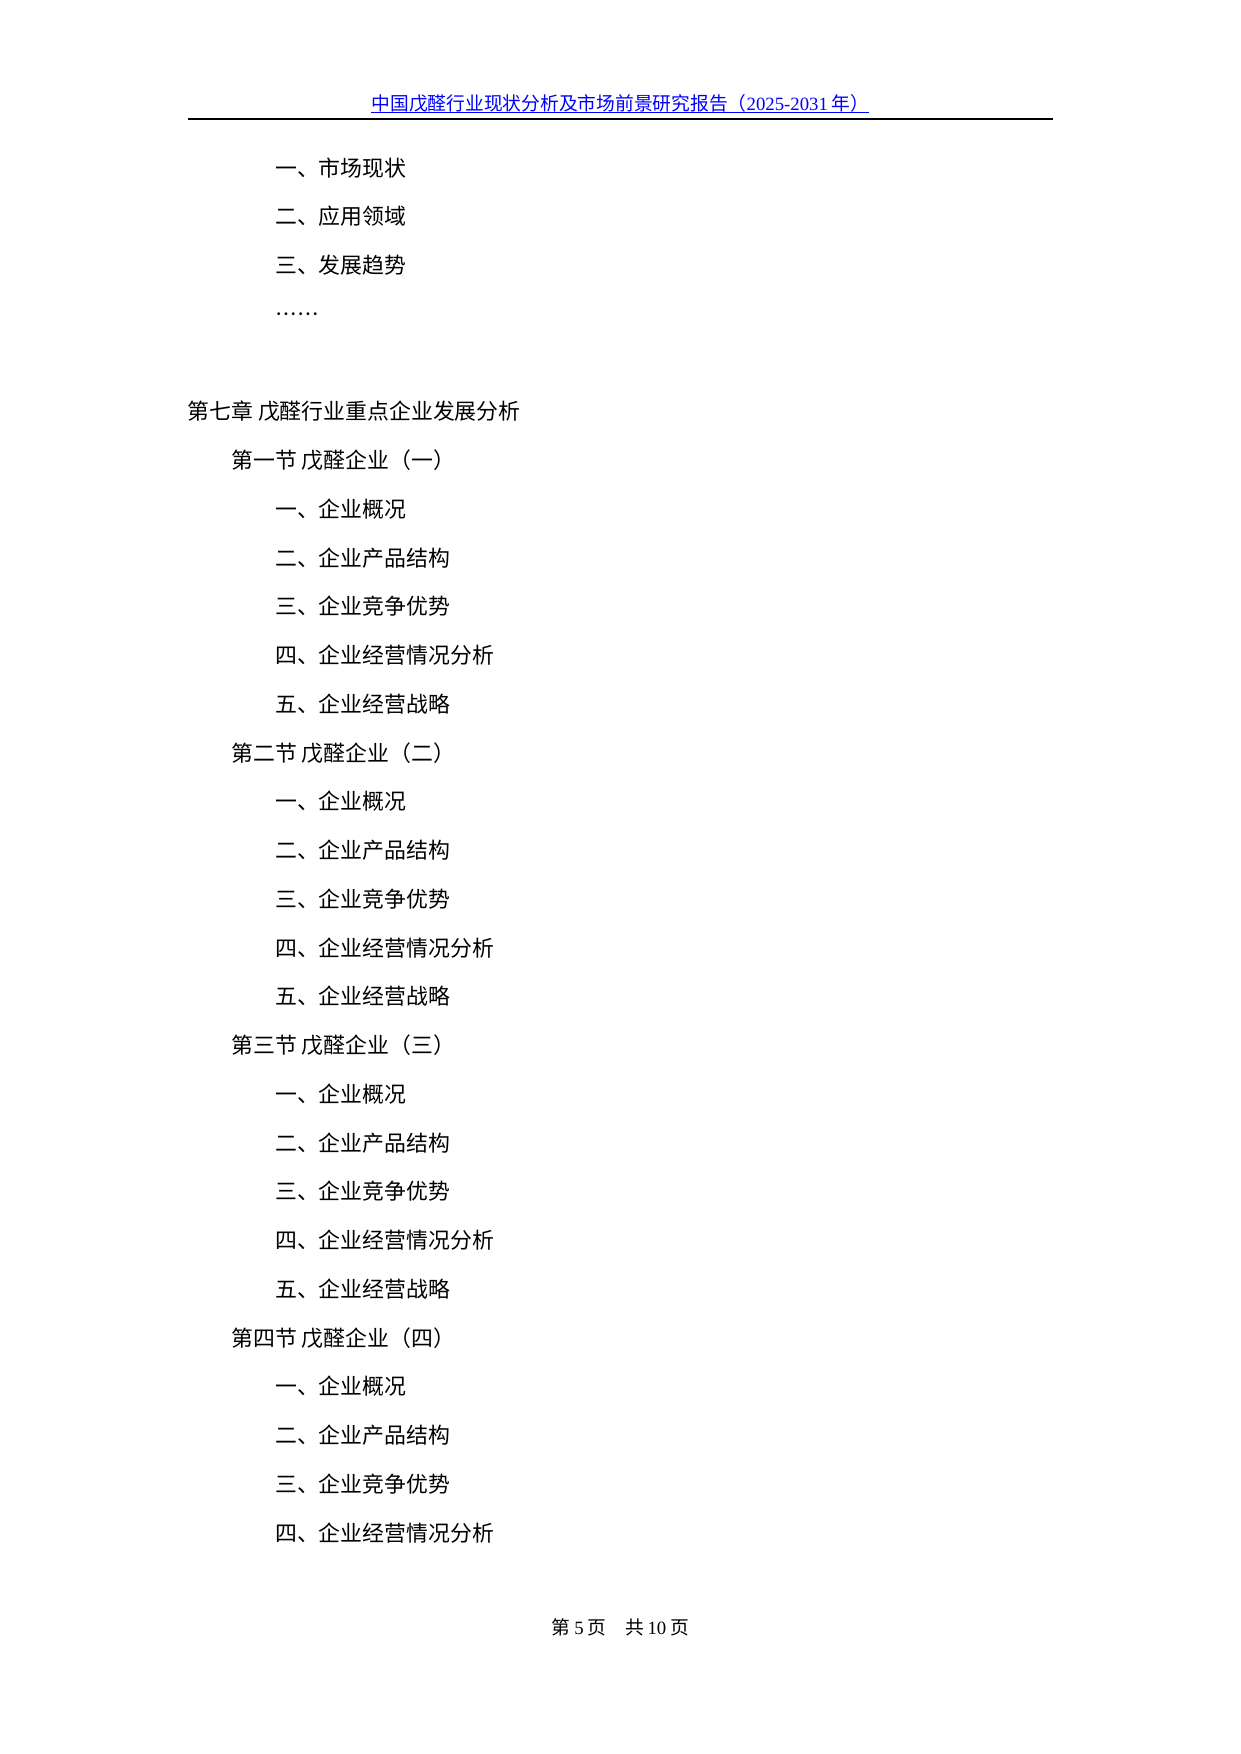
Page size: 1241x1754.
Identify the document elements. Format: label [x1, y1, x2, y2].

text [187, 150, 1053, 1548]
